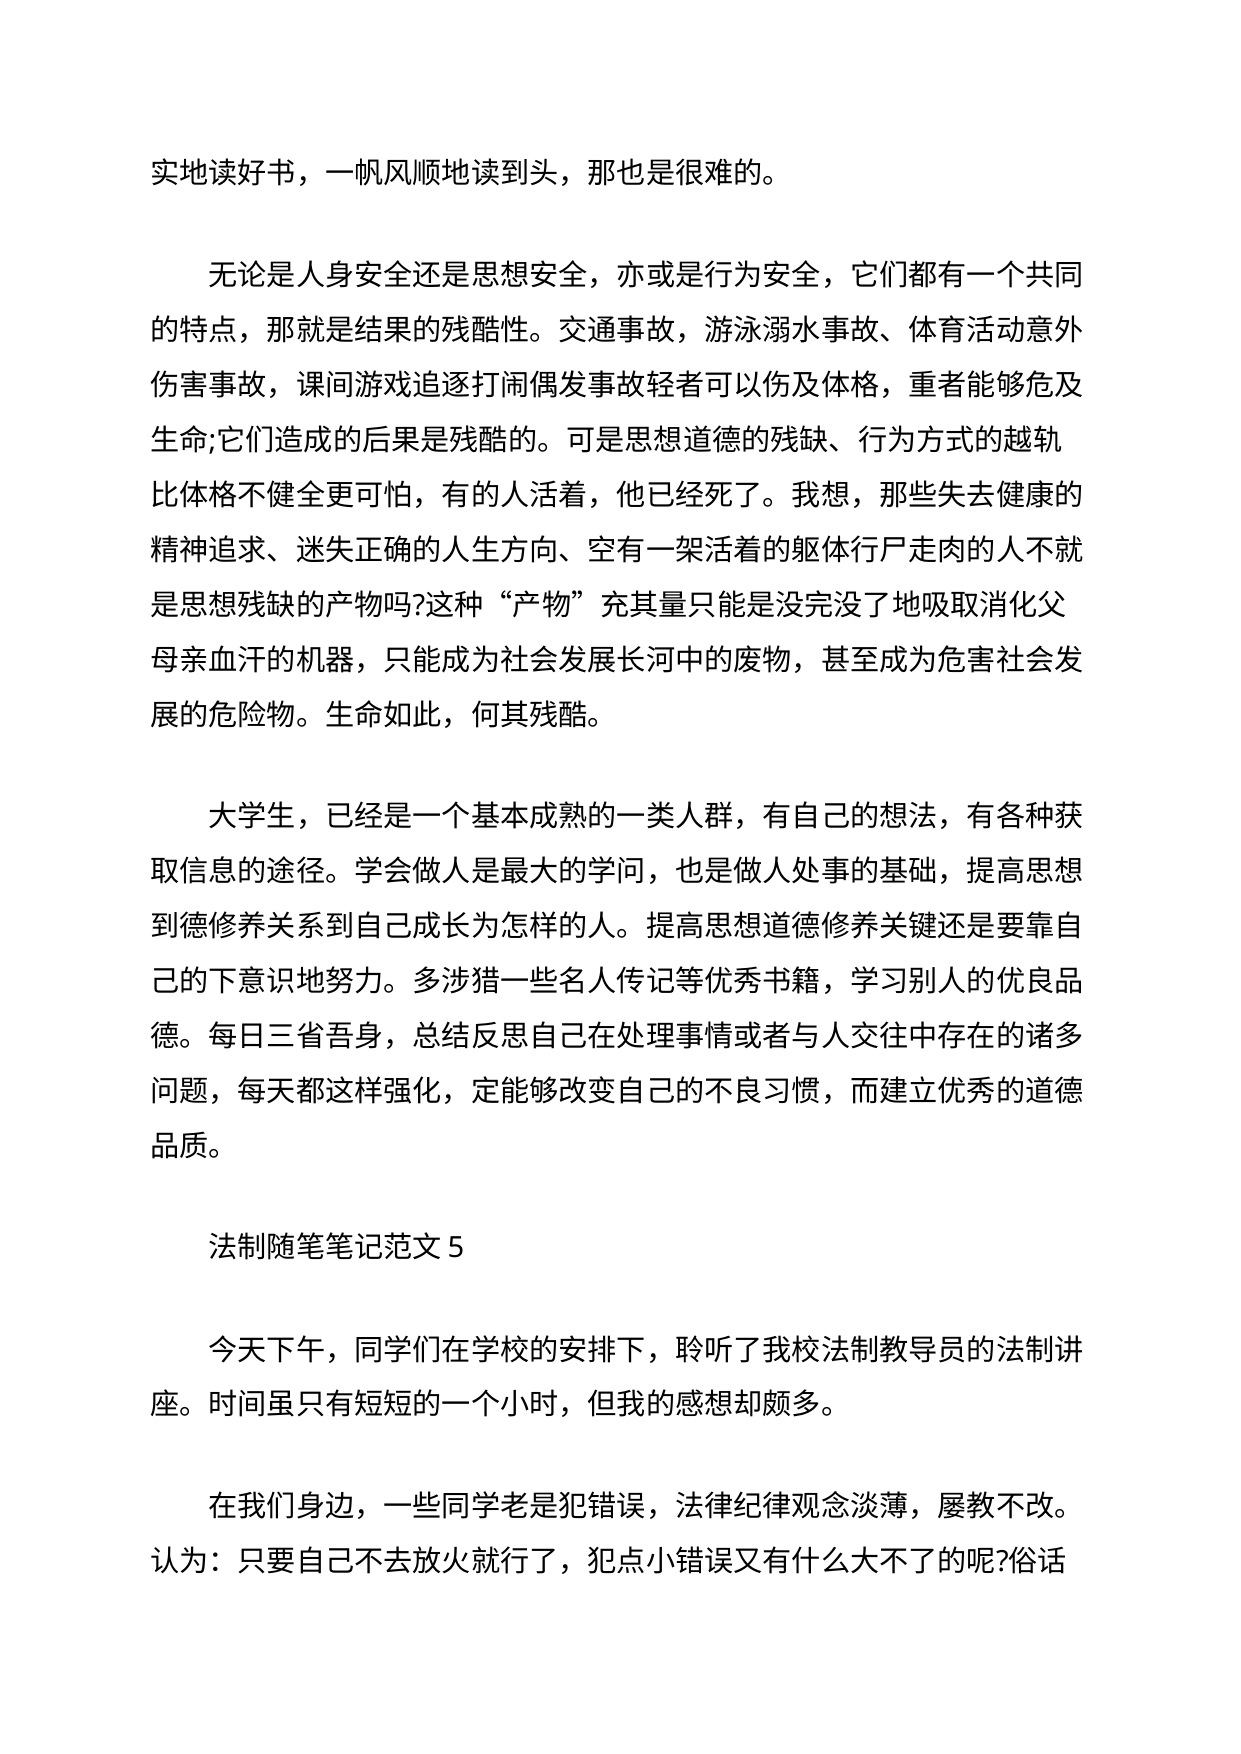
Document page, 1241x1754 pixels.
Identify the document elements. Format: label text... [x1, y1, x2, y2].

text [150, 1483, 1090, 1580]
text 法制随笔笔记范文5 [150, 1224, 1090, 1266]
text 今天下午，同学们在学校的安排下，聆听了我校法制教导员的法制讲座。时间虽只有短短的一个小时，但我的感想却颇多。 [150, 1326, 1090, 1423]
text 大学生，已经是一个基本成熟的一类人群，有自己的想法，有各种获取信息的途径。学会做人是最大的学问，也是做人处事的基础，提高思想到德修养关系到自己成长为怎样的人。提高思想道德修养关键还是要靠自己的下意识地努力。多涉猎一些名人传记等优秀书籍，学习别人的优良品德。每日三省吾身，总结反思自己在处理事情或者与人交往中存在的诸多问题，每天都这样强化，定能够改变自己的不良习惯，而建立优秀的道德品质。 [150, 793, 1090, 1164]
text 无论是人身安全还是思想安全，亦或是行为安全，它们都有一个共同的特点，那就是结果的残酷性。交通事故，游泳溺水事故、体育活动意外伤害事故，课间游戏追逐打闹偶发事故轻者可以伤及体格，重者能够危及生命;它们造成的后果是残酷的。可是思想道德的残缺、行为方式的越轨比体格不健全更可怕，有的人活着，他已经死了。我想，那些失去健康的精神追求、迷失正确的人生方向、空有一架活着的躯体行尸走肉的人不就是思想残缺的产物吗?这种“产物”充其量只能是没完没了地吸取消化父母亲血汗的机器，只能成为社会发展长河中的废物，甚至成为危害社会发展的危险物。生命如此，何其残酷。 [150, 252, 1090, 733]
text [150, 150, 1090, 192]
